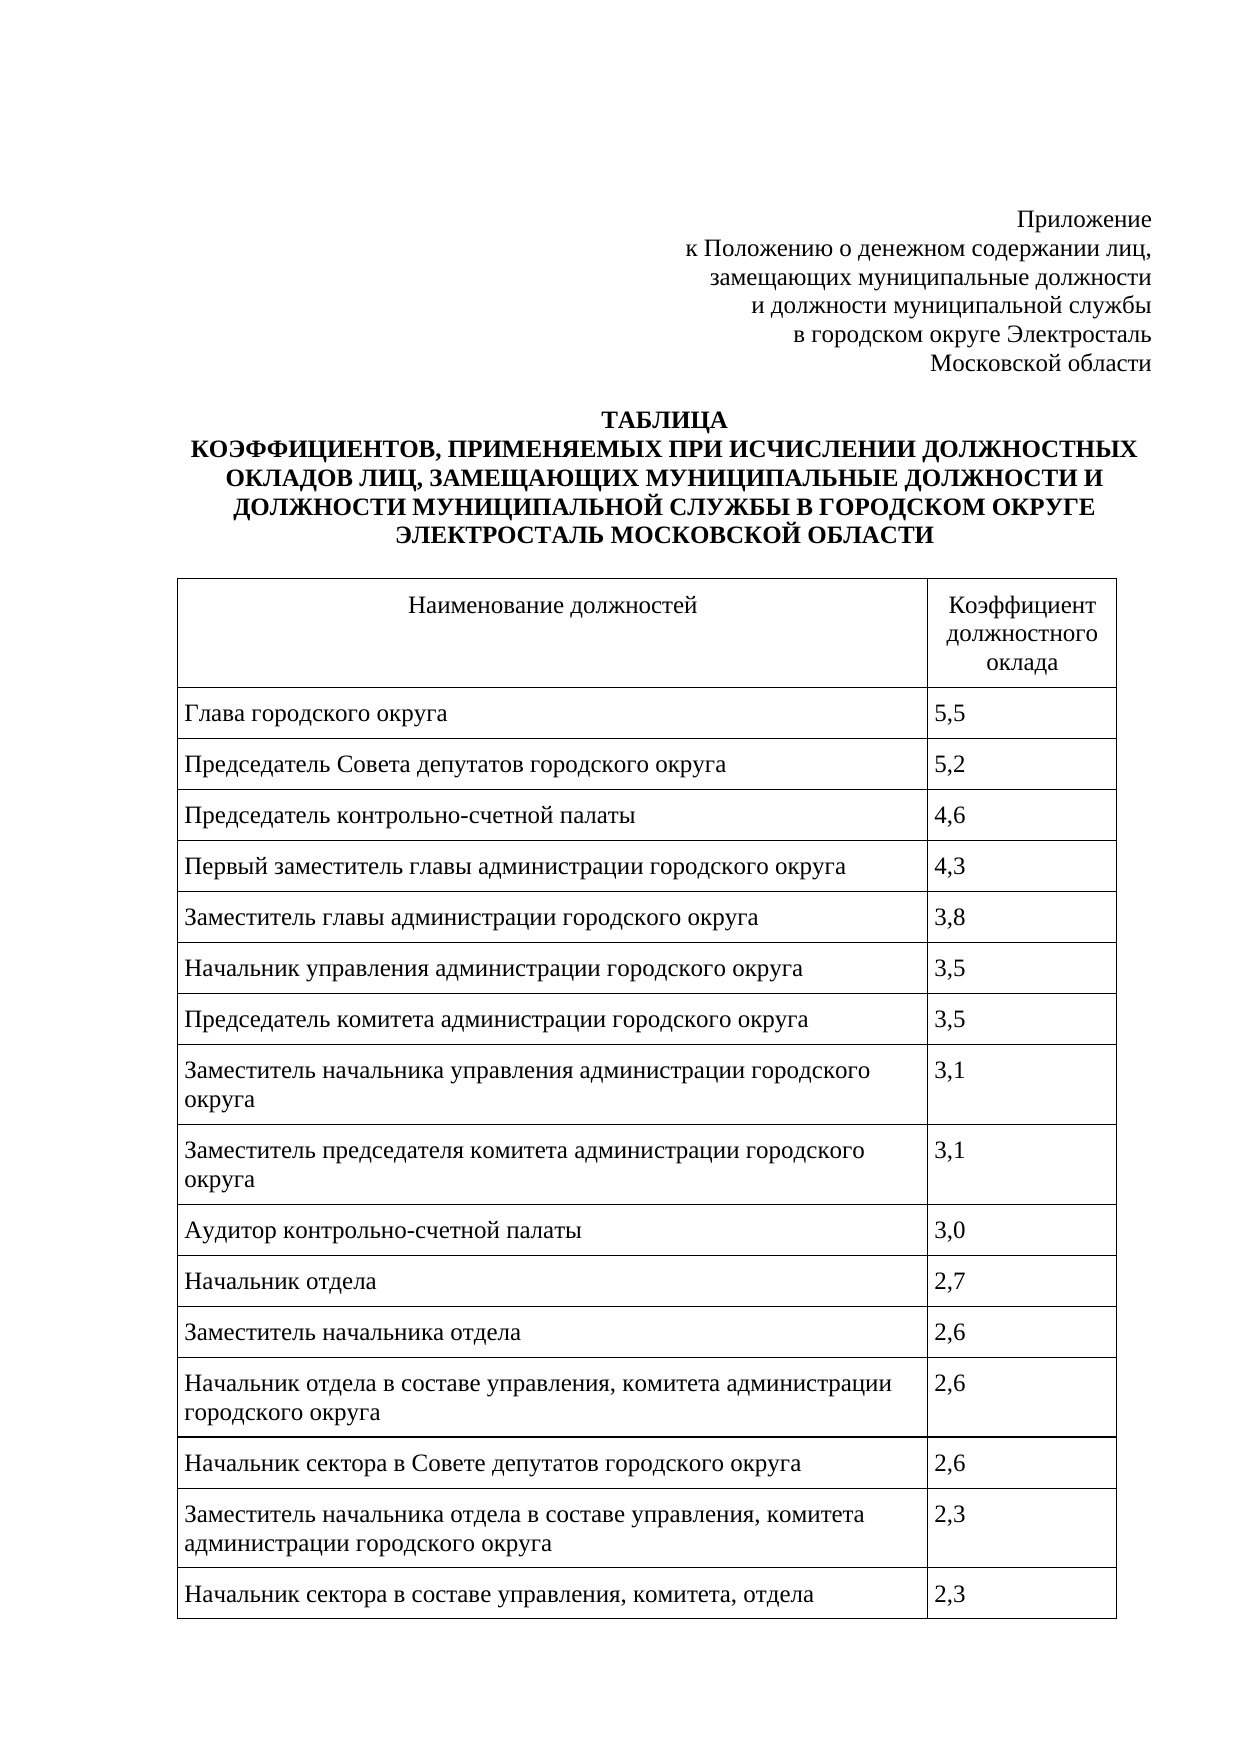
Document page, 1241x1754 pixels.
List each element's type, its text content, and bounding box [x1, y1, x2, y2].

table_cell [178, 1568, 927, 1618]
text Приложение [177, 204, 1152, 233]
table_cell Заместитель председателя комитета администрации городского округа [178, 1125, 927, 1203]
table_cell Председатель Совета депутатов городского округа [178, 739, 927, 789]
table_cell 5,5 [928, 688, 1116, 738]
title КОЭФФИЦИЕНТОВ, ПРИМЕНЯЕМЫХ ПРИ ИСЧИСЛЕНИИ ДОЛЖНОСТНЫХ [177, 434, 1152, 463]
table_cell Председатель комитета администрации городского округа [178, 994, 927, 1044]
table_cell Заместитель начальника управления администрации городского округа [178, 1045, 927, 1124]
table_cell 2,6 [928, 1358, 1116, 1436]
table_cell 2,7 [928, 1256, 1116, 1306]
table_cell 3,5 [928, 994, 1116, 1044]
table_cell Председатель контрольно-счетной палаты [178, 790, 927, 840]
table_cell 3,8 [928, 892, 1116, 942]
text в городском округе Электросталь [177, 319, 1152, 348]
table_cell Первый заместитель главы администрации городского округа [178, 841, 927, 891]
table_cell Глава городского округа [178, 688, 927, 738]
table_cell 3,1 [928, 1045, 1116, 1124]
title ТАБЛИЦА [177, 406, 1152, 434]
text Московской области [177, 348, 1152, 377]
table_cell 3,5 [928, 943, 1116, 993]
table_cell 4,3 [928, 841, 1116, 891]
table_cell Заместитель главы администрации городского округа [178, 892, 927, 942]
table_header Наименование должностей [178, 579, 927, 687]
table_cell 2,6 [928, 1438, 1116, 1487]
table_cell 2,3 [928, 1568, 1116, 1618]
table_cell Заместитель начальника отдела [178, 1307, 927, 1357]
table_cell Аудитор контрольно-счетной палаты [178, 1205, 927, 1254]
title ОКЛАДОВ ЛИЦ, ЗАМЕЩАЮЩИХ МУНИЦИПАЛЬНЫЕ ДОЛЖНОСТИ И ДОЛЖНОСТИ МУНИЦИПАЛЬНОЙ СЛУЖБЫ В ГОРОДСКОМ ОКРУГЕ ЭЛЕКТРОСТАЛЬ МОСКОВСКОЙ ОБЛАСТИ [177, 463, 1152, 549]
table_cell Заместитель начальника отдела в составе управления, комитета администрации городского округа [178, 1489, 927, 1567]
table_header Коэффициент должностного оклада [928, 579, 1116, 687]
table_cell 2,3 [928, 1489, 1116, 1567]
table_cell 5,2 [928, 739, 1116, 789]
text и должности муниципальной службы [177, 291, 1152, 319]
table_cell 4,6 [928, 790, 1116, 840]
table_cell 2,6 [928, 1307, 1116, 1357]
table_cell Начальник отдела [178, 1256, 927, 1306]
table_cell 3,0 [928, 1205, 1116, 1254]
text замещающих муниципальные должности [177, 262, 1152, 291]
text к Положению о денежном содержании лиц, [177, 233, 1152, 262]
table_cell Начальник отдела в составе управления, комитета администрации городского округа [178, 1358, 927, 1436]
table_cell Начальник сектора в Совете депутатов городского округа [178, 1438, 927, 1487]
table_cell Начальник управления администрации городского округа [178, 943, 927, 993]
table_cell 3,1 [928, 1125, 1116, 1203]
